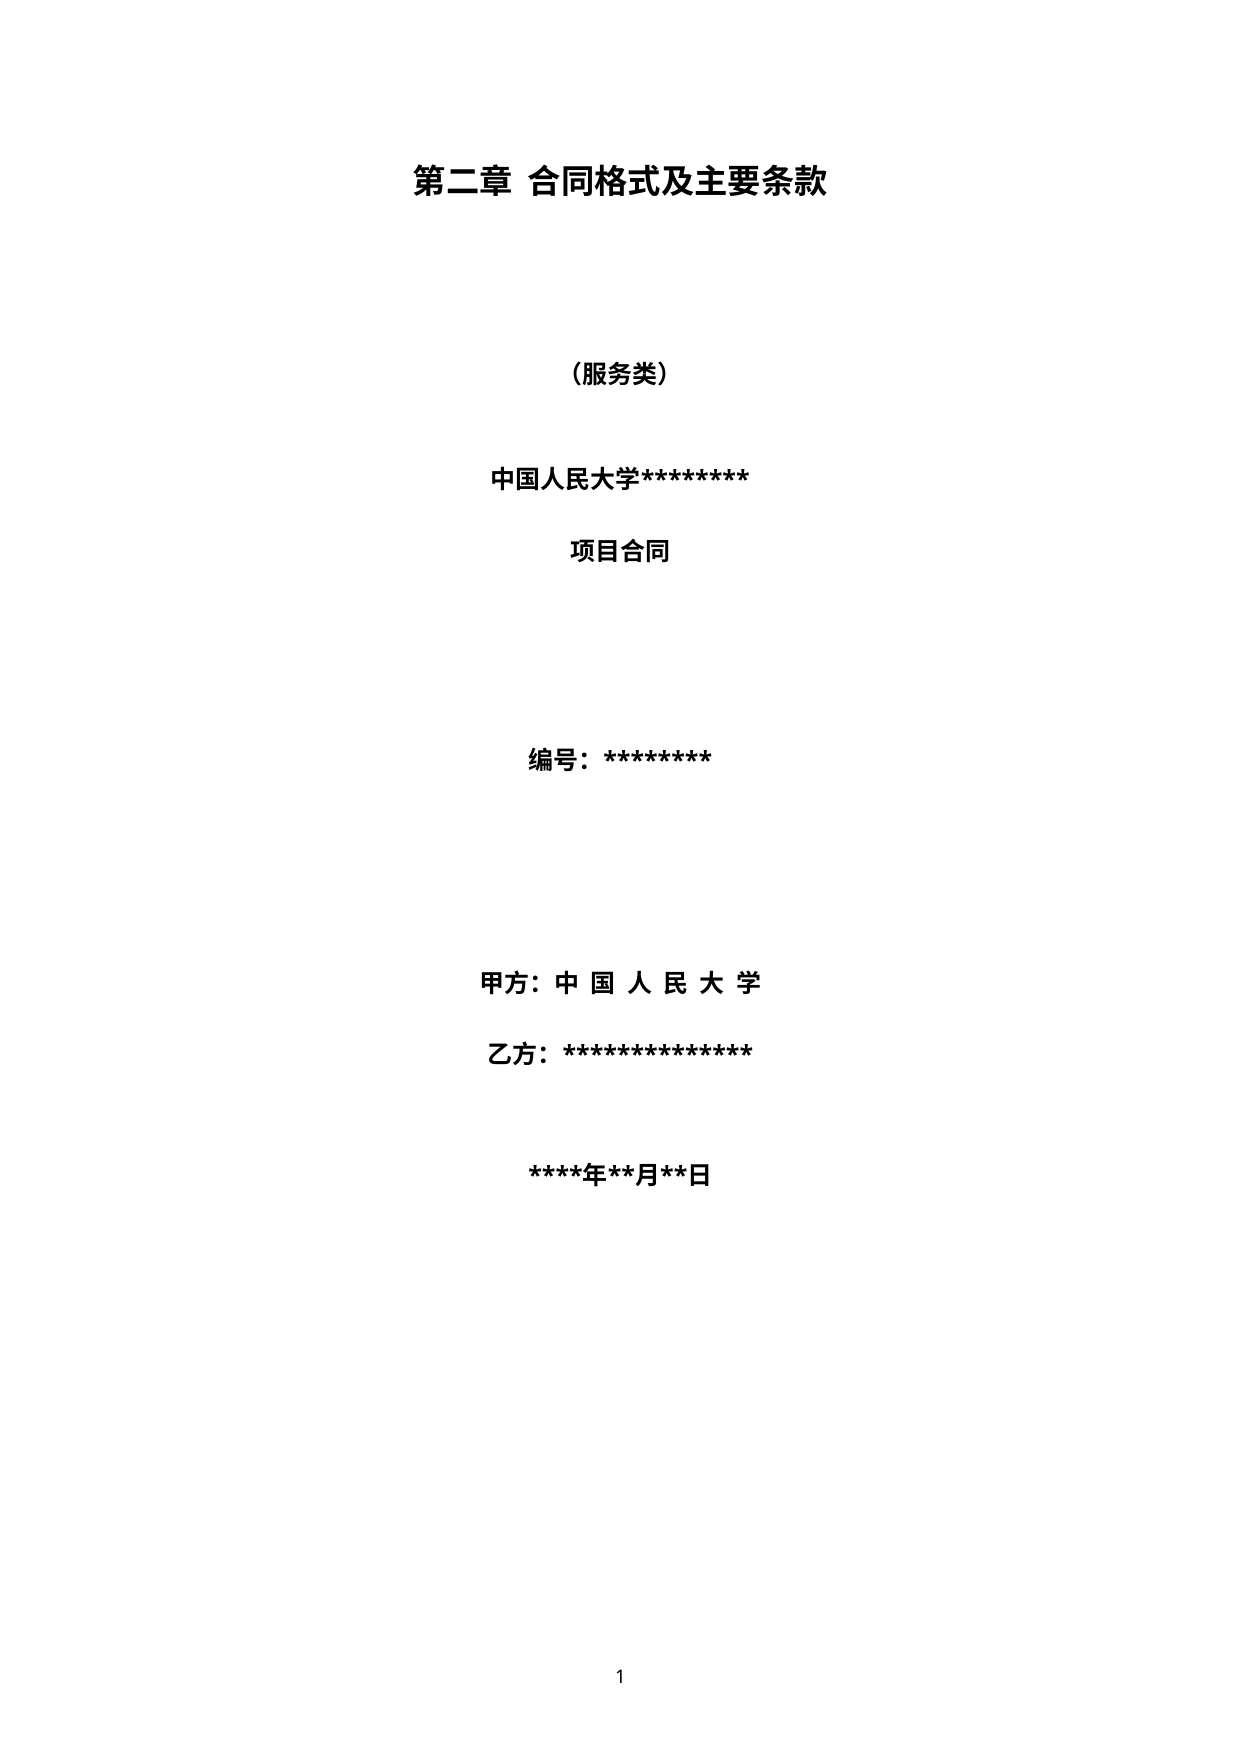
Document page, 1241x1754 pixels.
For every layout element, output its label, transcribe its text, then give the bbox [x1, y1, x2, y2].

text ****年**月**日 [187, 1156, 1053, 1192]
text 编号：******** [187, 741, 1053, 777]
subtitle 第二章 合同格式及主要条款 [187, 155, 1053, 203]
text （服务类） [187, 355, 1053, 391]
text 中国人民大学******** [187, 459, 1053, 496]
text 项目合同 [187, 532, 1053, 568]
text 甲方：中 国 人 民 大 学 [187, 964, 1053, 1000]
text 乙方：************** [187, 1034, 1053, 1071]
